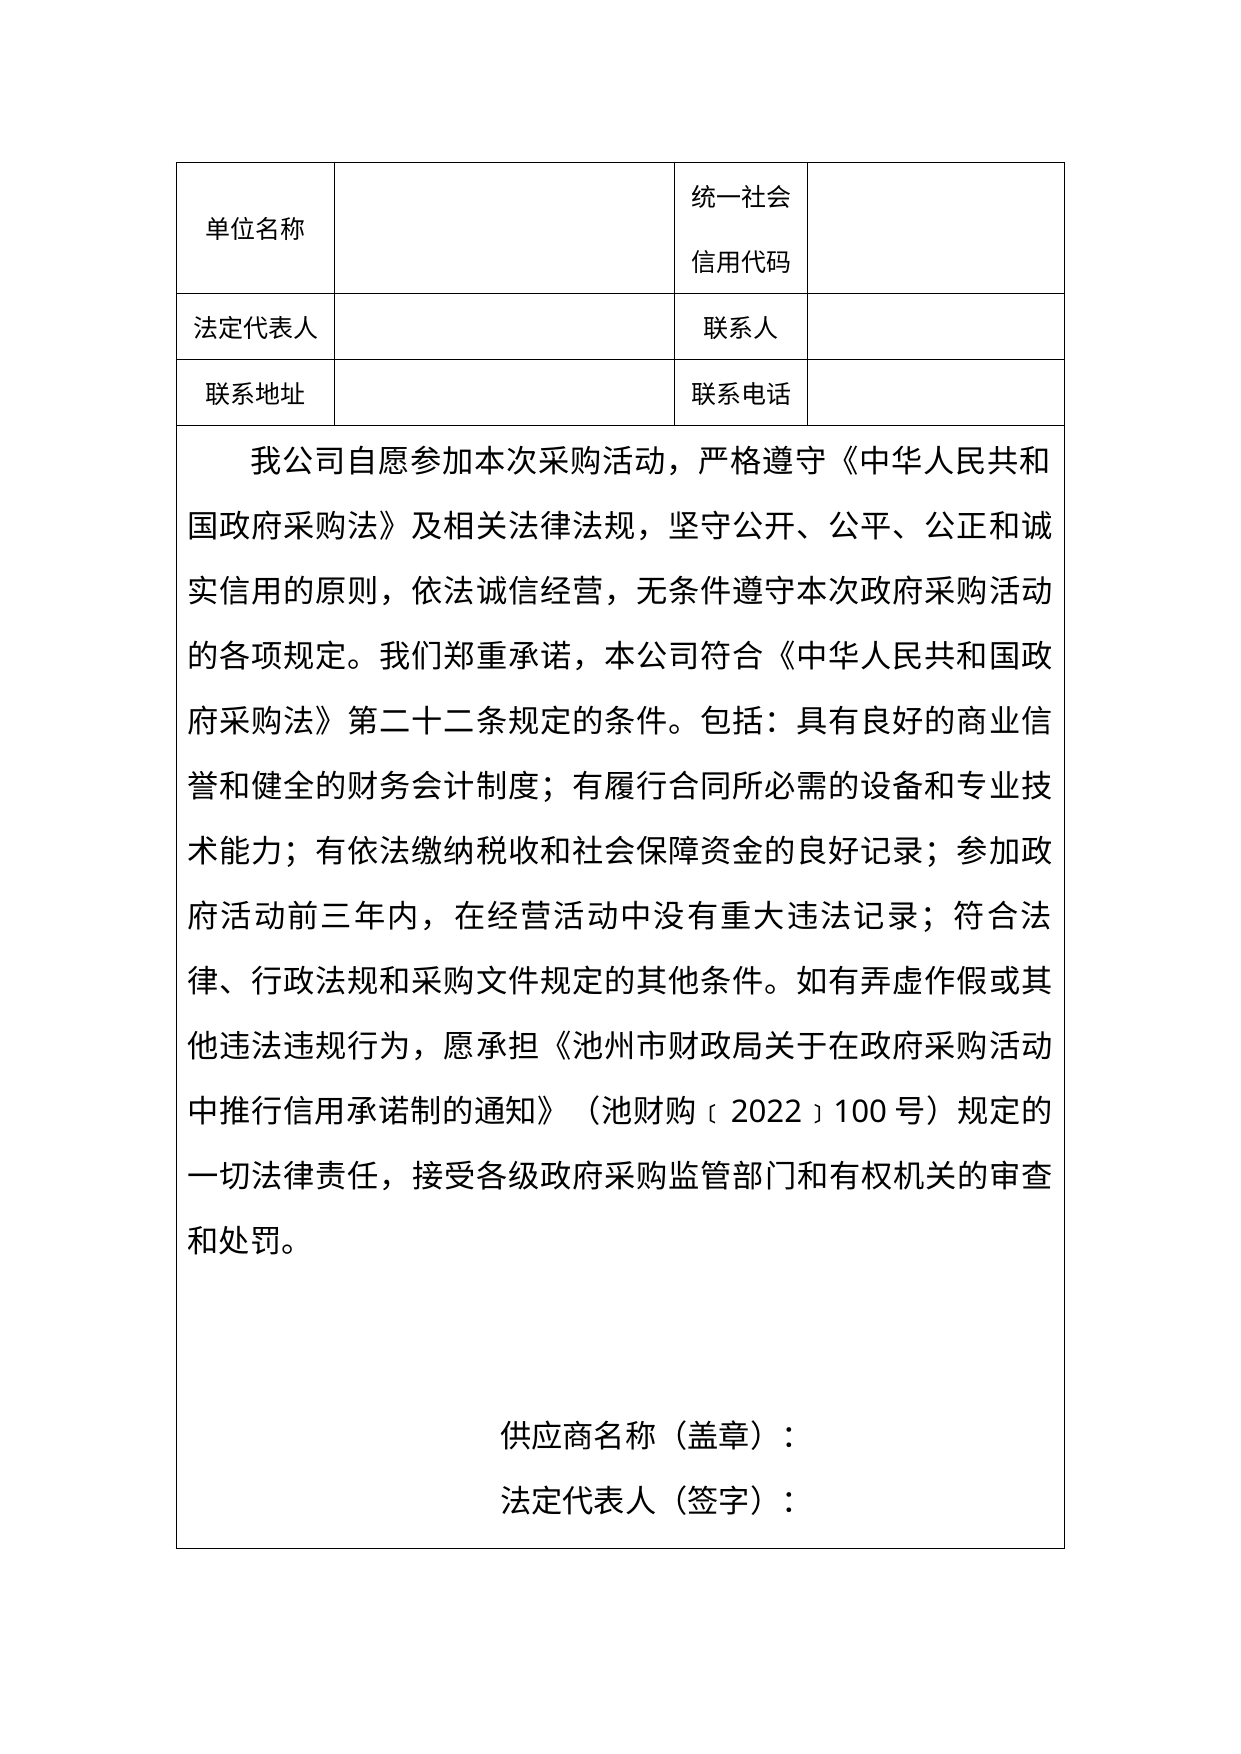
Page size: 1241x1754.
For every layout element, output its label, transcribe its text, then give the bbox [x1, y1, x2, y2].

table_cell 法定代表人 [177, 294, 334, 359]
table_cell 联系人 [675, 294, 807, 359]
table_cell [335, 294, 674, 359]
table_cell 联系电话 [675, 360, 807, 425]
table_cell 联系地址 [177, 360, 334, 425]
table_header 统一社会信用代码 [675, 163, 807, 293]
table_header [335, 163, 674, 293]
table_cell [808, 294, 1064, 359]
table_header 单位名称 [177, 163, 334, 293]
table_cell [808, 360, 1064, 425]
table_cell [335, 360, 674, 425]
table_header [808, 163, 1064, 293]
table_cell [177, 426, 1064, 1548]
